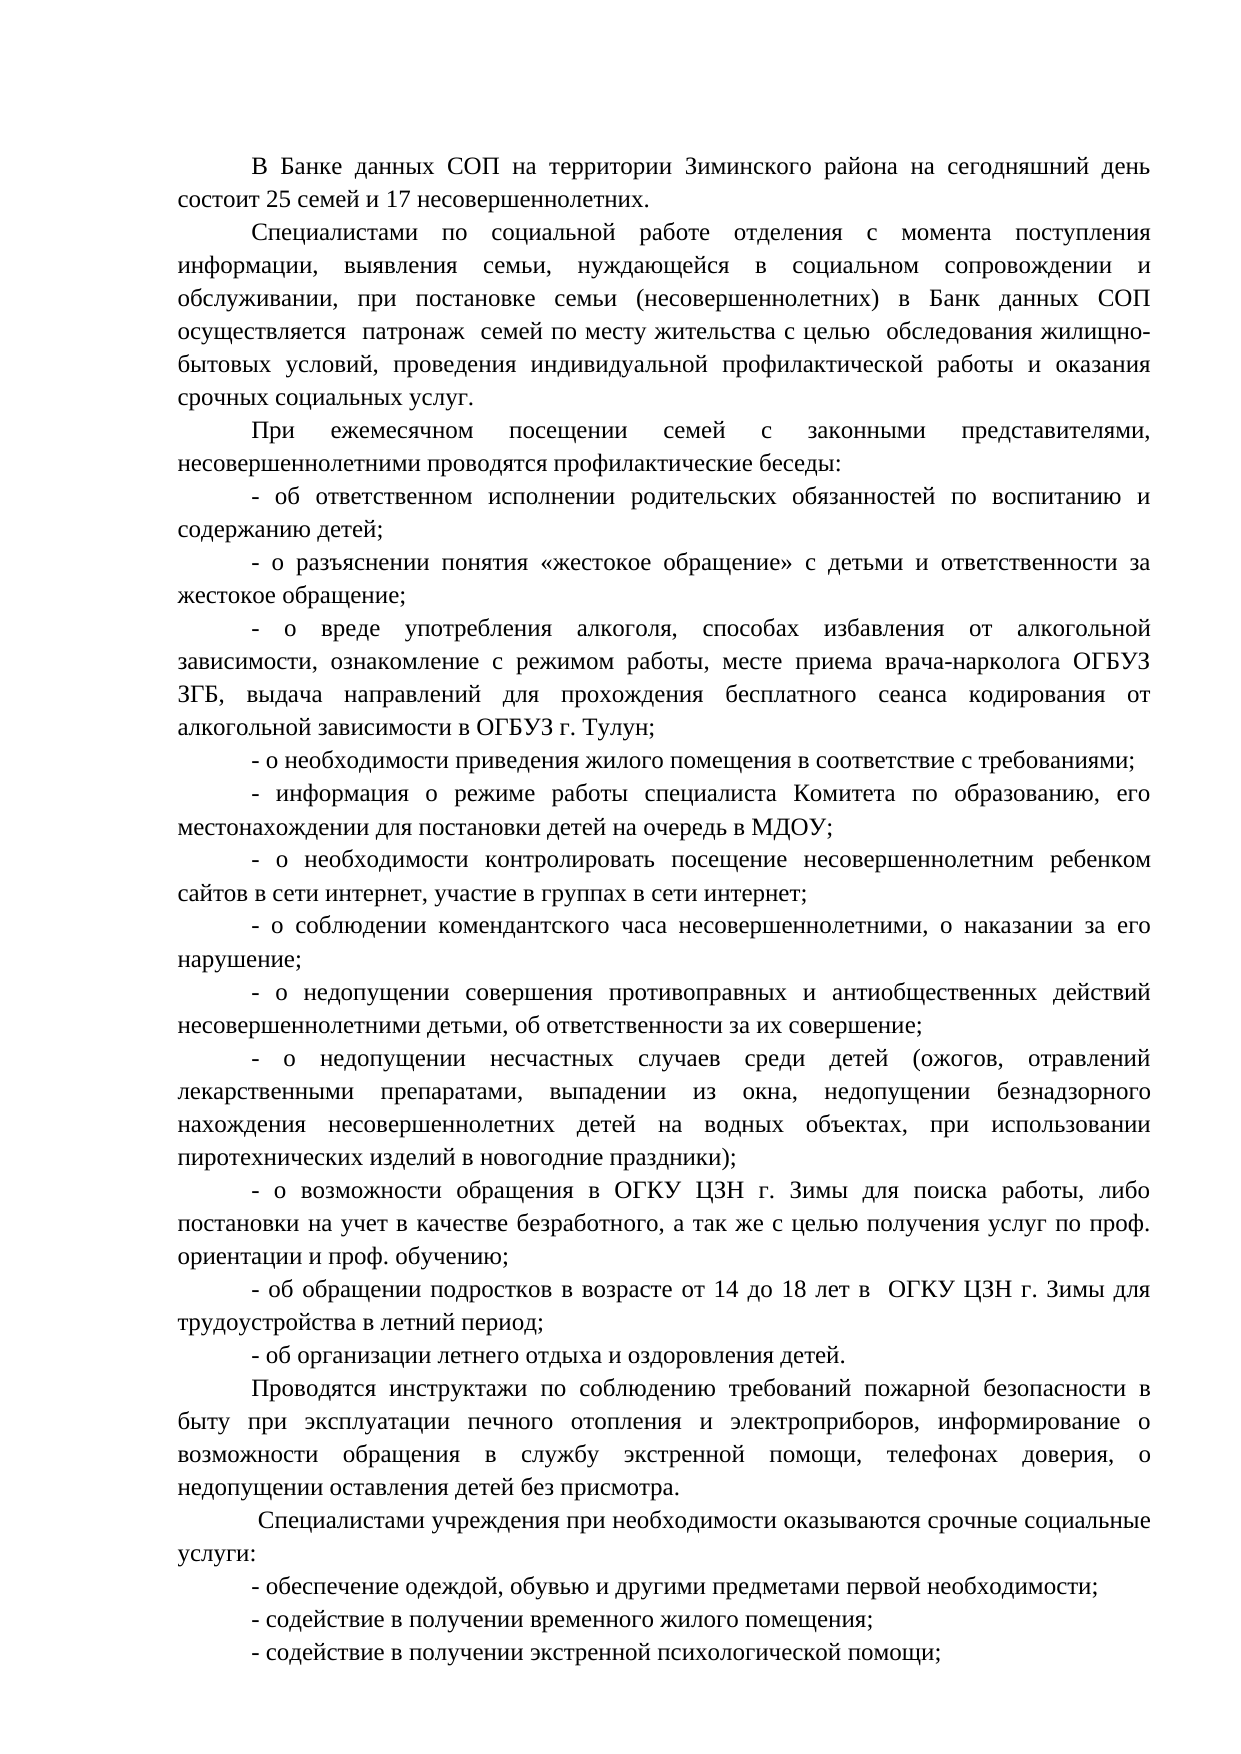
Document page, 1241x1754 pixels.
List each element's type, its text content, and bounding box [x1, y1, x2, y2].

text - об обращении подростков в возрасте от 14 до 18 лет в ОГКУ ЦЗН г. Зимы для трудоустройства в летний период; [177, 1274, 1152, 1336]
text - о возможности обращения в ОГКУ ЦЗН г. Зимы для поиска работы, либо постановки на учет в качестве безработного, а так же с целью получения услуг по проф. ориентации и проф. обучению; [177, 1175, 1152, 1269]
text - об ответственном исполнении родительских обязанностей по воспитанию и содержанию детей; [177, 481, 1152, 543]
text - о разъяснении понятия «жестокое обращение» с детьми и ответственности за жестокое обращение; [177, 547, 1152, 609]
text Специалистами по социальной работе отделения с момента поступления информации, выявления семьи, нуждающейся в социальном сопровождении и обслуживании, при постановке семьи (несовершеннолетних) в Банк данных СОП осуществляется патронаж семей по месту жительства с целью обследования жилищно-бытовых условий, проведения индивидуальной профилактической работы и оказания срочных социальных услуг. [177, 217, 1152, 411]
text - о недопущении несчастных случаев среди детей (ожогов, отравлений лекарственными препаратами, выпадении из окна, недопущении безнадзорного нахождения несовершеннолетних детей на водных объектах, при использовании пиротехнических изделий в новогодние праздники); [177, 1043, 1152, 1171]
text - об организации летнего отдыха и оздоровления детей. [177, 1340, 1152, 1369]
text - о необходимости приведения жилого помещения в соответствие с требованиями; [177, 746, 1152, 774]
text Специалистами учреждения при необходимости оказываются срочные социальные услуги: [177, 1505, 1152, 1567]
text - о вреде употребления алкоголя, способах избавления от алкогольной зависимости, ознакомление с режимом работы, месте приема врача-нарколога ОГБУЗ ЗГБ, выдача направлений для прохождения бесплатного сеанса кодирования от алкогольной зависимости в ОГБУЗ г. Тулун; [177, 613, 1152, 741]
text - о недопущении совершения противоправных и антиобщественных действий несовершеннолетними детьми, об ответственности за их совершение; [177, 977, 1152, 1038]
text - содействие в получении экстренной психологической помощи; [177, 1637, 1152, 1666]
text В Банке данных СОП на территории Зиминского района на сегодняшний день состоит 25 семей и 17 несовершеннолетних. [177, 151, 1152, 213]
text - содействие в получении временного жилого помещения; [177, 1604, 1152, 1633]
text - информация о режиме работы специалиста Комитета по образованию, его местонахождении для постановки детей на очередь в МДОУ; [177, 778, 1152, 840]
text - о соблюдении комендантского часа несовершеннолетними, о наказании за его нарушение; [177, 911, 1152, 972]
text Проводятся инструктажи по соблюдению требований пожарной безопасности в быту при эксплуатации печного отопления и электроприборов, информирование о возможности обращения в службу экстренной помощи, телефонах доверия, о недопущении оставления детей без присмотра. [177, 1373, 1152, 1501]
text - о необходимости контролировать посещение несовершеннолетним ребенком сайтов в сети интернет, участие в группах в сети интернет; [177, 844, 1152, 906]
text При ежемесячном посещении семей с законными представителями, несовершеннолетними проводятся профилактические беседы: [177, 415, 1152, 477]
text - обеспечение одеждой, обувью и другими предметами первой необходимости; [177, 1571, 1152, 1600]
